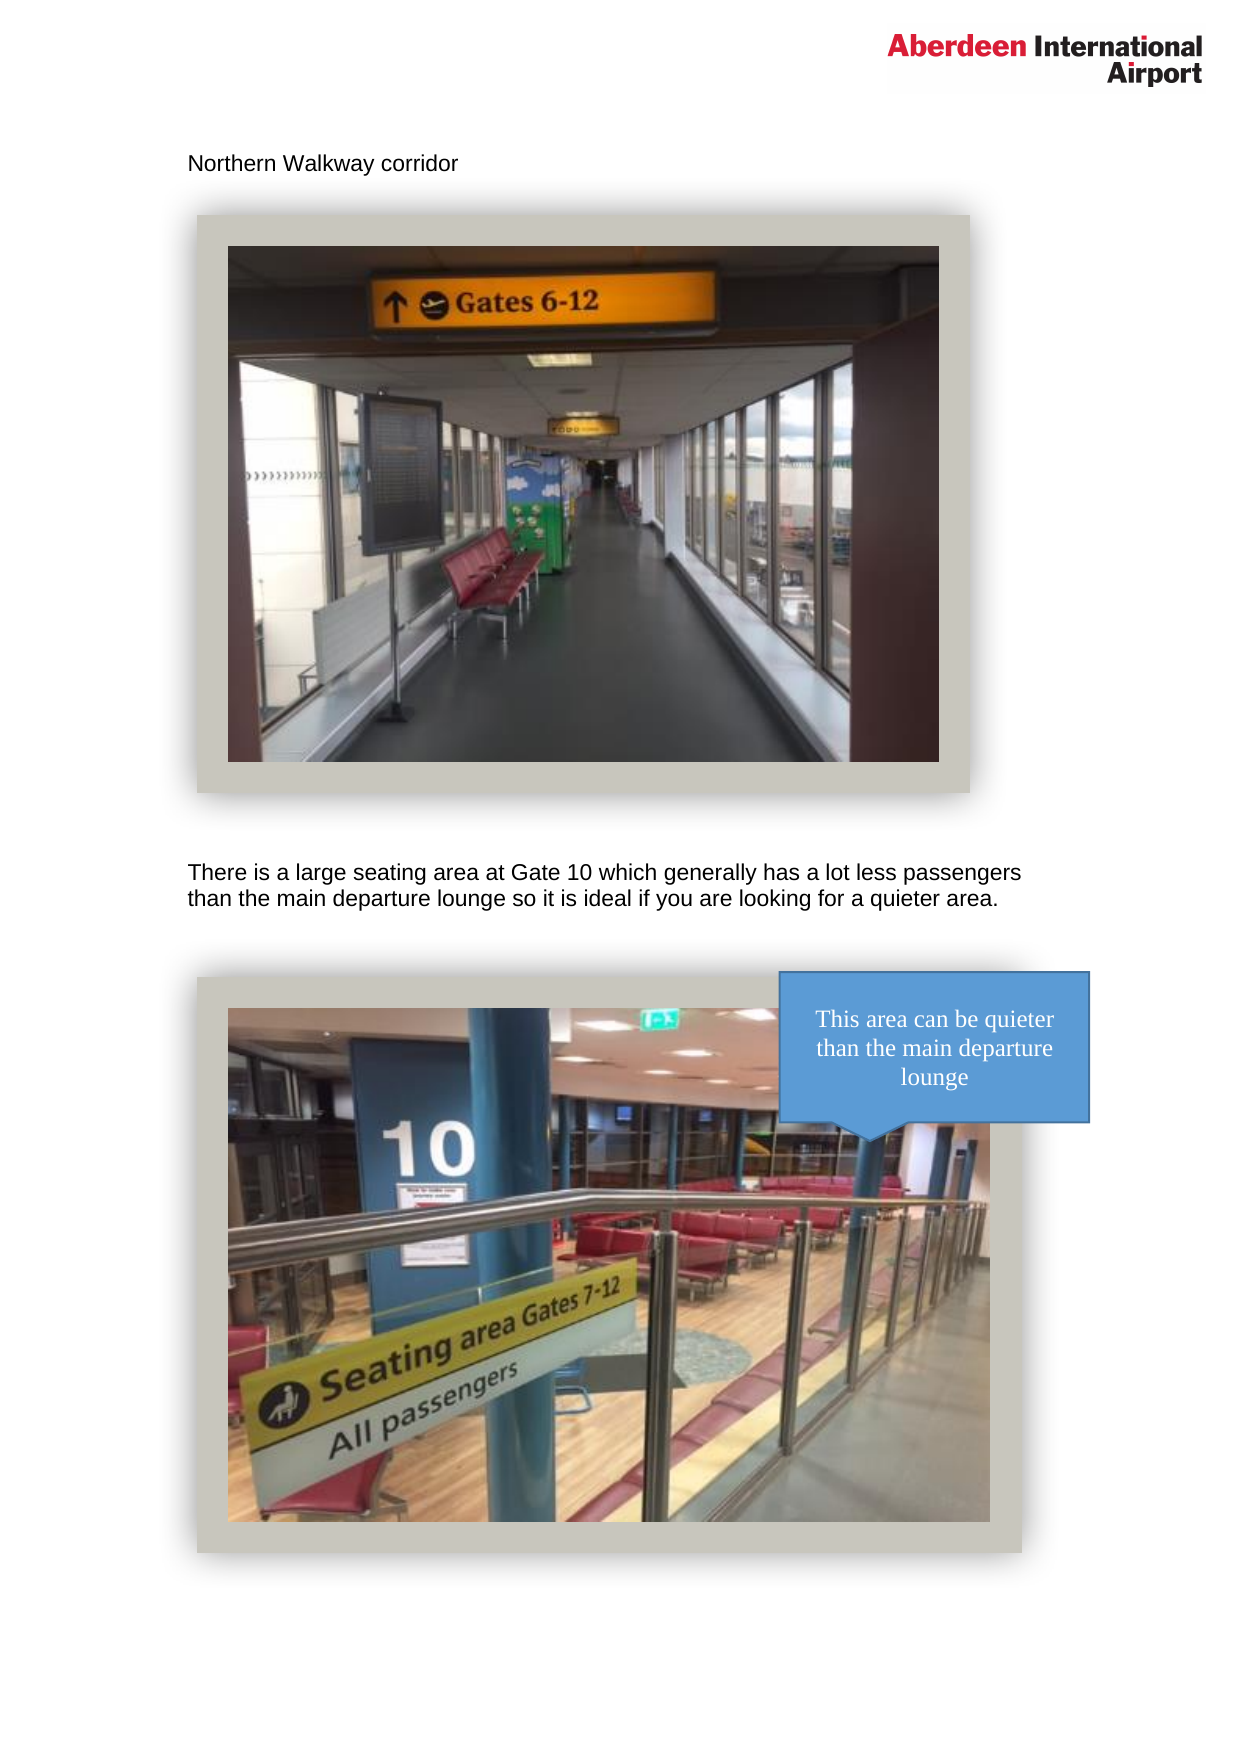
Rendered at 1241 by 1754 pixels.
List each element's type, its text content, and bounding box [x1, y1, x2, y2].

picture [228, 1008, 990, 1522]
text Northern Walkway corridor [187, 150, 1053, 176]
text There is a large seating area at Gate 10 which generally has a lot less passengers than the main departure lounge so it is ideal if you are looking for a quieter area. [187, 859, 1053, 911]
picture [228, 246, 939, 762]
picture [887, 23, 1206, 94]
